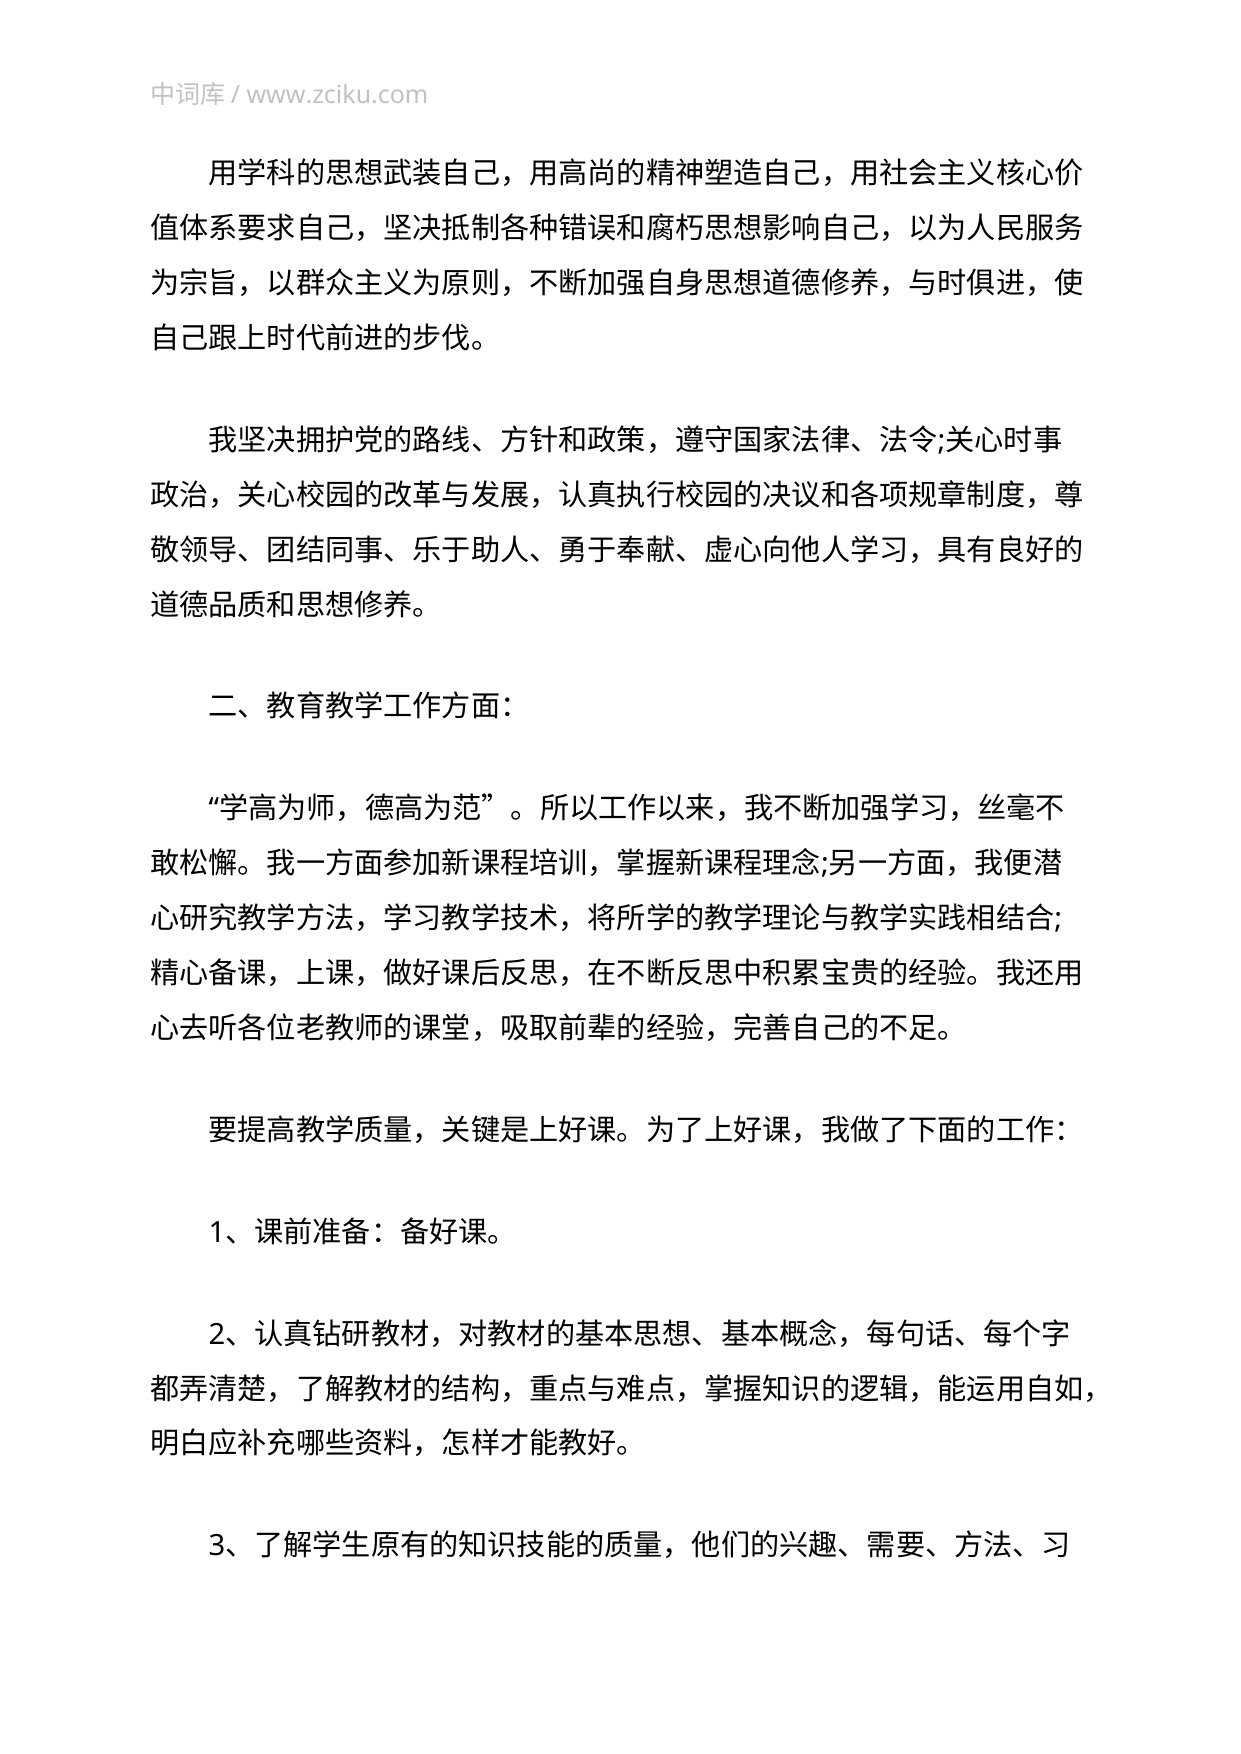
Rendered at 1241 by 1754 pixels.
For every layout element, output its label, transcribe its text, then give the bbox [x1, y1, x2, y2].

text 二、教育教学工作方面： [150, 683, 1090, 725]
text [150, 1522, 1090, 1564]
text “学高为师，德高为范”。所以工作以来，我不断加强学习，丝毫不敢松懈。我一方面参加新课程培训，掌握新课程理念;另一方面，我便潜心研究教学方法，学习教学技术，将所学的教学理论与教学实践相结合;精心备课，上课，做好课后反思，在不断反思中积累宝贵的经验。我还用心去听各位老教师的课堂，吸取前辈的经验，完善自己的不足。 [150, 785, 1090, 1047]
text 1、课前准备：备好课。 [150, 1208, 1090, 1251]
text 要提高教学质量，关键是上好课。为了上好课，我做了下面的工作： [150, 1106, 1090, 1149]
text 用学科的思想武装自己，用高尚的精神塑造自己，用社会主义核心价值体系要求自己，坚决抵制各种错误和腐朽思想影响自己，以为人民服务为宗旨，以群众主义为原则，不断加强自身思想道德修养，与时俱进，使自己跟上时代前进的步伐。 [150, 150, 1090, 357]
text 2、认真钻研教材，对教材的基本思想、基本概念，每句话、每个字都弄清楚，了解教材的结构，重点与难点，掌握知识的逻辑，能运用自如，明白应补充哪些资料，怎样才能教好。 [150, 1310, 1090, 1462]
text 我坚决拥护党的路线、方针和政策，遵守国家法律、法令;关心时事政治，关心校园的改革与发展，认真执行校园的决议和各项规章制度，尊敬领导、团结同事、乐于助人、勇于奉献、虚心向他人学习，具有良好的道德品质和思想修养。 [150, 416, 1090, 623]
